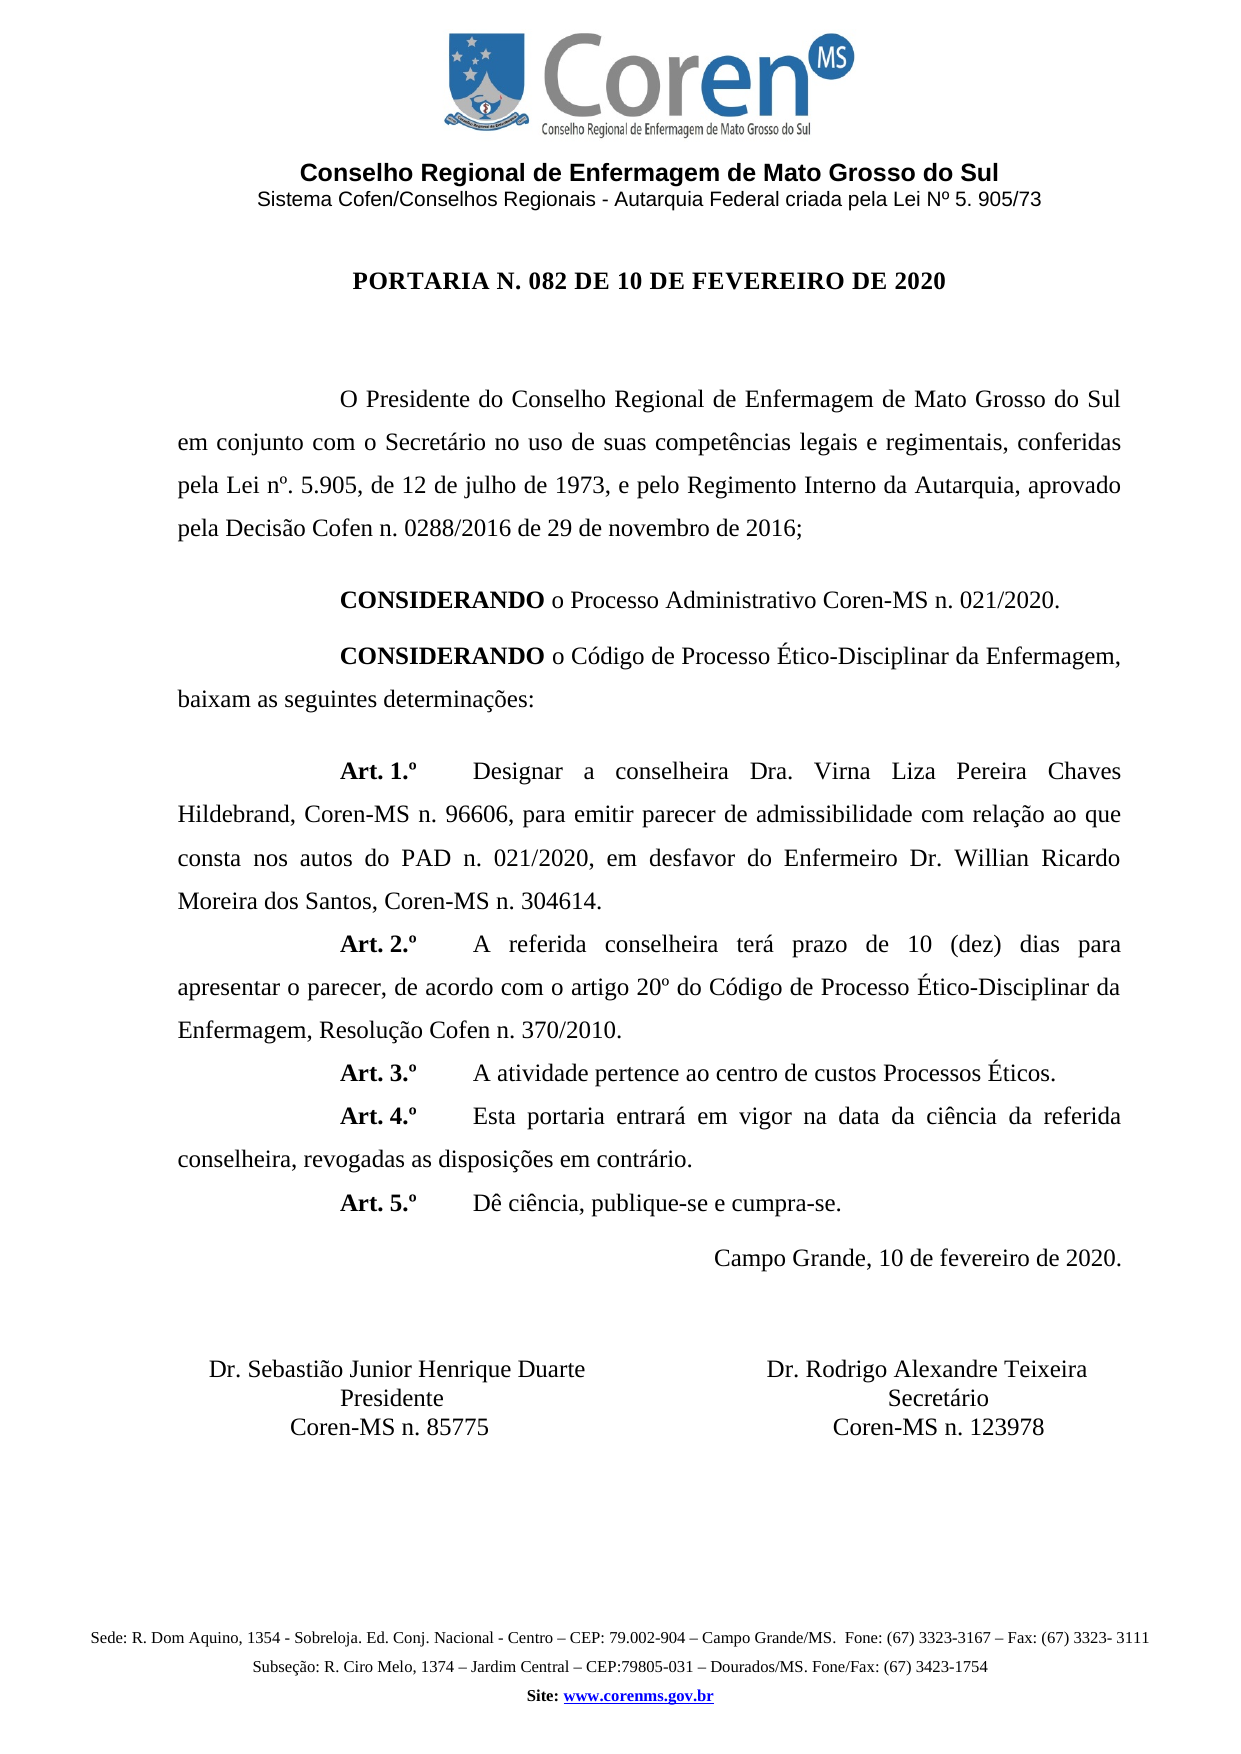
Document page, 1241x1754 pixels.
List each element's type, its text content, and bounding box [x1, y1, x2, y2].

list A atividade pertence ao centro de custos Processos Éticos. [177, 1058, 1122, 1087]
list Designar a conselheira Dra. Virna Liza Pereira Chaves Hildebrand, Coren-MS n. 96606, para emitir parecer de admissibilidade com relação ao que consta nos autos do PAD n. 021/2020, em desfavor do Enfermeiro Dr. Willian Ricardo Moreira dos Santos, Coren-MS n. 304614. [177, 756, 1122, 914]
text Presidente Secretário [177, 1383, 1122, 1412]
text Dr. Sebastião Junior Henrique Duarte Dr. Rodrigo Alexandre Teixeira [177, 1354, 1122, 1383]
picture [442, 29, 857, 142]
title Portaria n. 082 de 10 de FEVEREIRO de 2020 [177, 266, 1122, 294]
text CONSIDERANDO o Processo Administrativo Coren-MS n. 021/2020. [177, 585, 1122, 614]
text Coren-MS n. 85775 Coren-MS n. 123978 [177, 1412, 1122, 1441]
list A referida conselheira terá prazo de 10 (dez) dias para apresentar o parecer, de acordo com o artigo 20º do Código de Processo Ético-Disciplinar da Enfermagem, Resolução Cofen n. 370/2010. [177, 929, 1122, 1044]
text O Presidente do Conselho Regional de Enfermagem de Mato Grosso do Sul em conjunto com o Secretário no uso de suas competências legais e regimentais, conferidas pela Lei nº. 5.905, de 12 de julho de 1973, e pelo Regimento Interno da Autarquia, aprovado pela Decisão Cofen n. 0288/2016 de 29 de novembro de 2016; [177, 384, 1122, 542]
list Dê ciência, publique-se e cumpra-se. [177, 1188, 1122, 1216]
list Campo Grande, 10 de fevereiro de 2020. [340, 1243, 1122, 1272]
text CONSIDERANDO o Código de Processo Ético-Disciplinar da Enfermagem, baixam as seguintes determinações: [177, 641, 1122, 713]
list Esta portaria entrará em vigor na data da ciência da referida conselheira, revogadas as disposições em contrário. [177, 1101, 1122, 1173]
